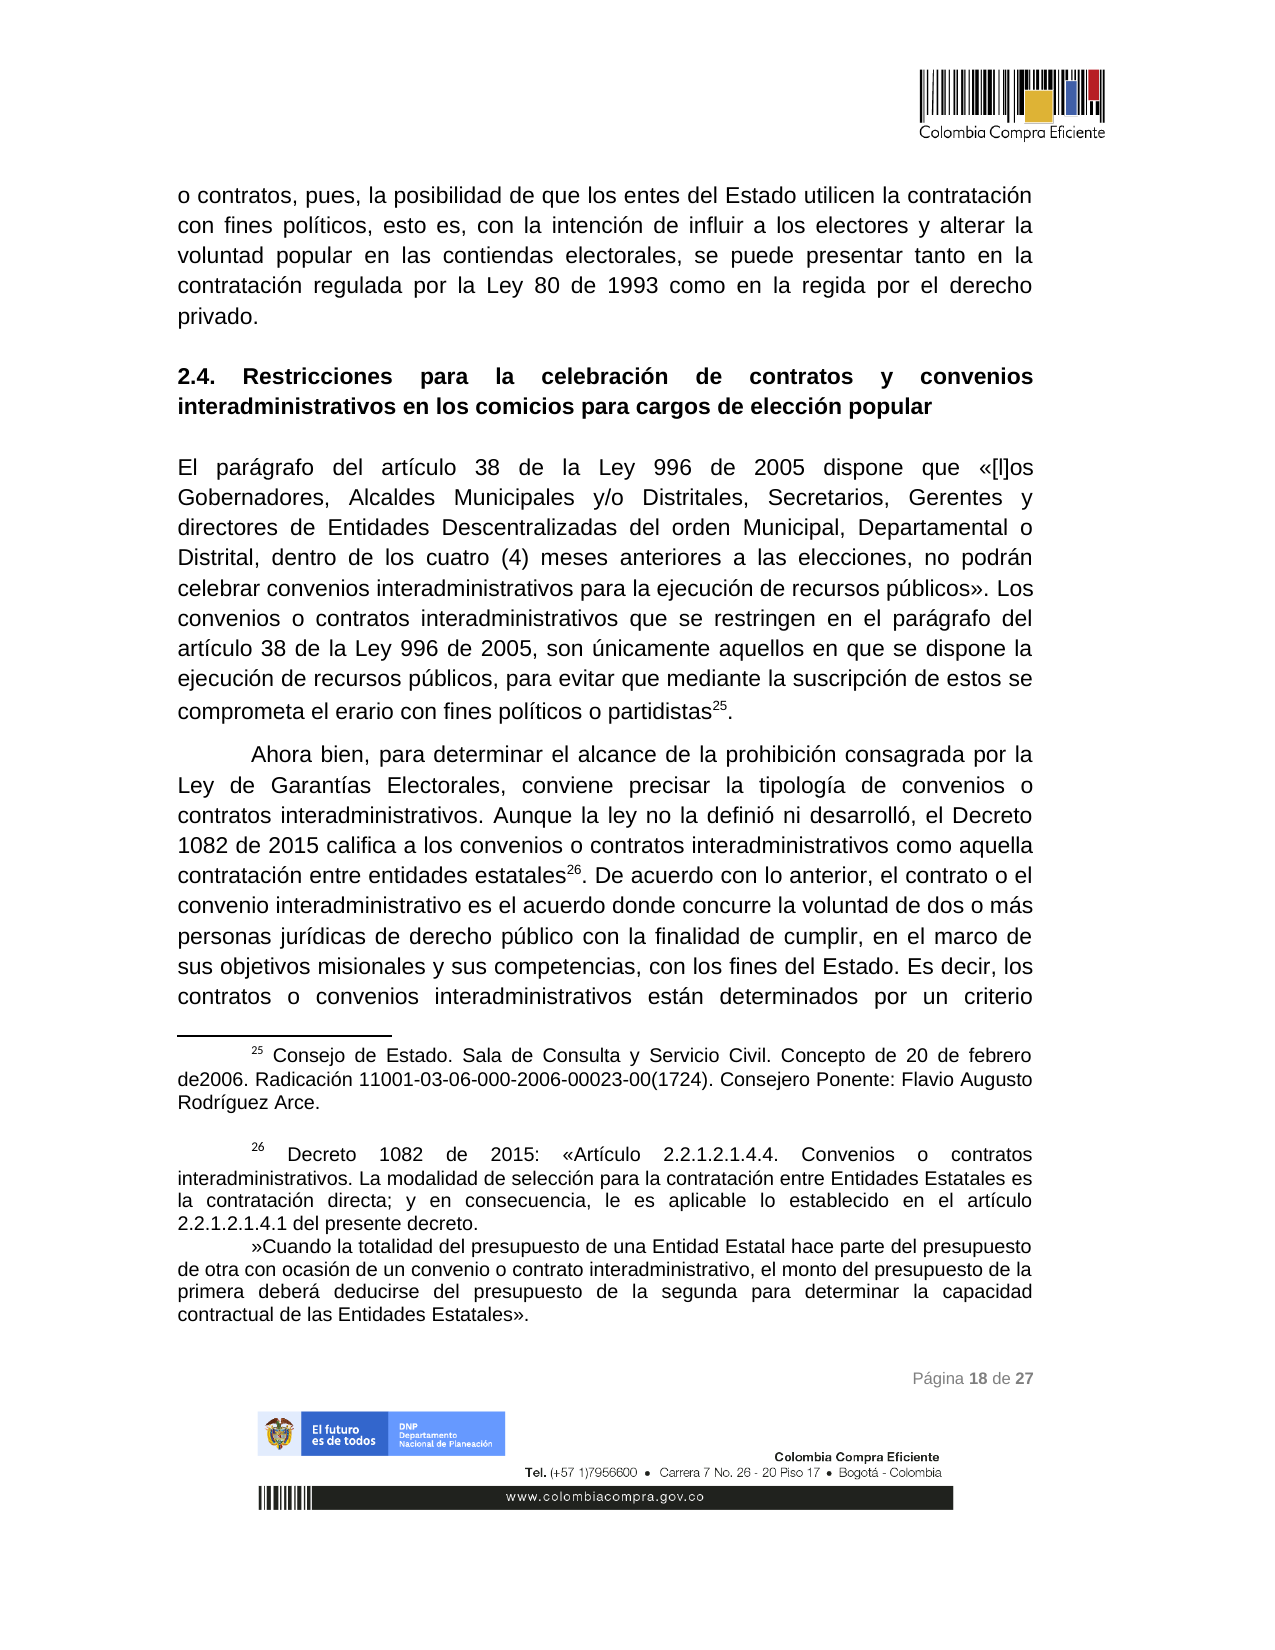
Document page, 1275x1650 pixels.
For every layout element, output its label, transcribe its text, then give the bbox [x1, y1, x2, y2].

text El parágrafo del artículo 38 de la Ley 996 de 2005 dispone que «[l]os Gobernadores, Alcaldes Municipales y/o Distritales, Secretarios, Gerentes y directores de Entidades Descentralizadas del orden Municipal, Departamental o Distrital, dentro de los cuatro (4) meses anteriores a las elecciones, no podrán celebrar convenios interadministrativos para la ejecución de recursos públicos». Los convenios o contratos interadministrativos que se restringen en el parágrafo del artículo 38 de la Ley 996 de 2005, son únicamente aquellos en que se dispone la ejecución de recursos públicos, para evitar que mediante la suscripción de estos se comprometa el erario con fines políticos o partidistas. [177, 454, 1034, 724]
text Ahora bien, para determinar el alcance de la prohibición consagrada por la Ley de Garantías Electorales, conviene precisar la tipología de convenios o contratos interadministrativos. Aunque la ley no la definió ni desarrolló, el Decreto 1082 de 2015 califica a los convenios o contratos interadministrativos como aquella contratación entre entidades estatales. De acuerdo con lo anterior, el contrato o el convenio interadministrativo es el acuerdo donde concurre la voluntad de dos o más personas jurídicas de derecho público con la finalidad de cumplir, en el marco de sus objetivos misionales y sus competencias, con los fines del Estado. Es decir, los contratos o convenios interadministrativos están determinados por un criterio orgánico, pues es necesario que los extremos de la relación contractual sean entidades estatales. [177, 741, 1034, 1009]
picture [911, 63, 1112, 145]
picture [257, 1411, 954, 1510]
text 2.4. Restricciones para la celebración de contratos y convenios interadministrativos en los comicios para cargos de elección popular [177, 363, 1034, 420]
text Por lo tanto, la restricción prevista en la Ley 996 de 2005, teniendo en cuenta la finalidad de la Ley de Garantías Electorales, cobija a cualquier ente público que pueda a través de la contratación directa romper el equilibrio entre los partidos y los candidatos en las elecciones presidenciales. Tampoco existe un supuesto de exoneración a la prohibición por tener un régimen especial de los actos o contratos, pues, la posibilidad de que los entes del Estado utilicen la contratación con fines políticos, esto es, con la intención de influir a los electores y alterar la voluntad popular en las contiendas electorales, se puede presentar tanto en la contratación regulada por la Ley 80 de 1993 como en la regida por el derecho privado. [177, 182, 1034, 329]
